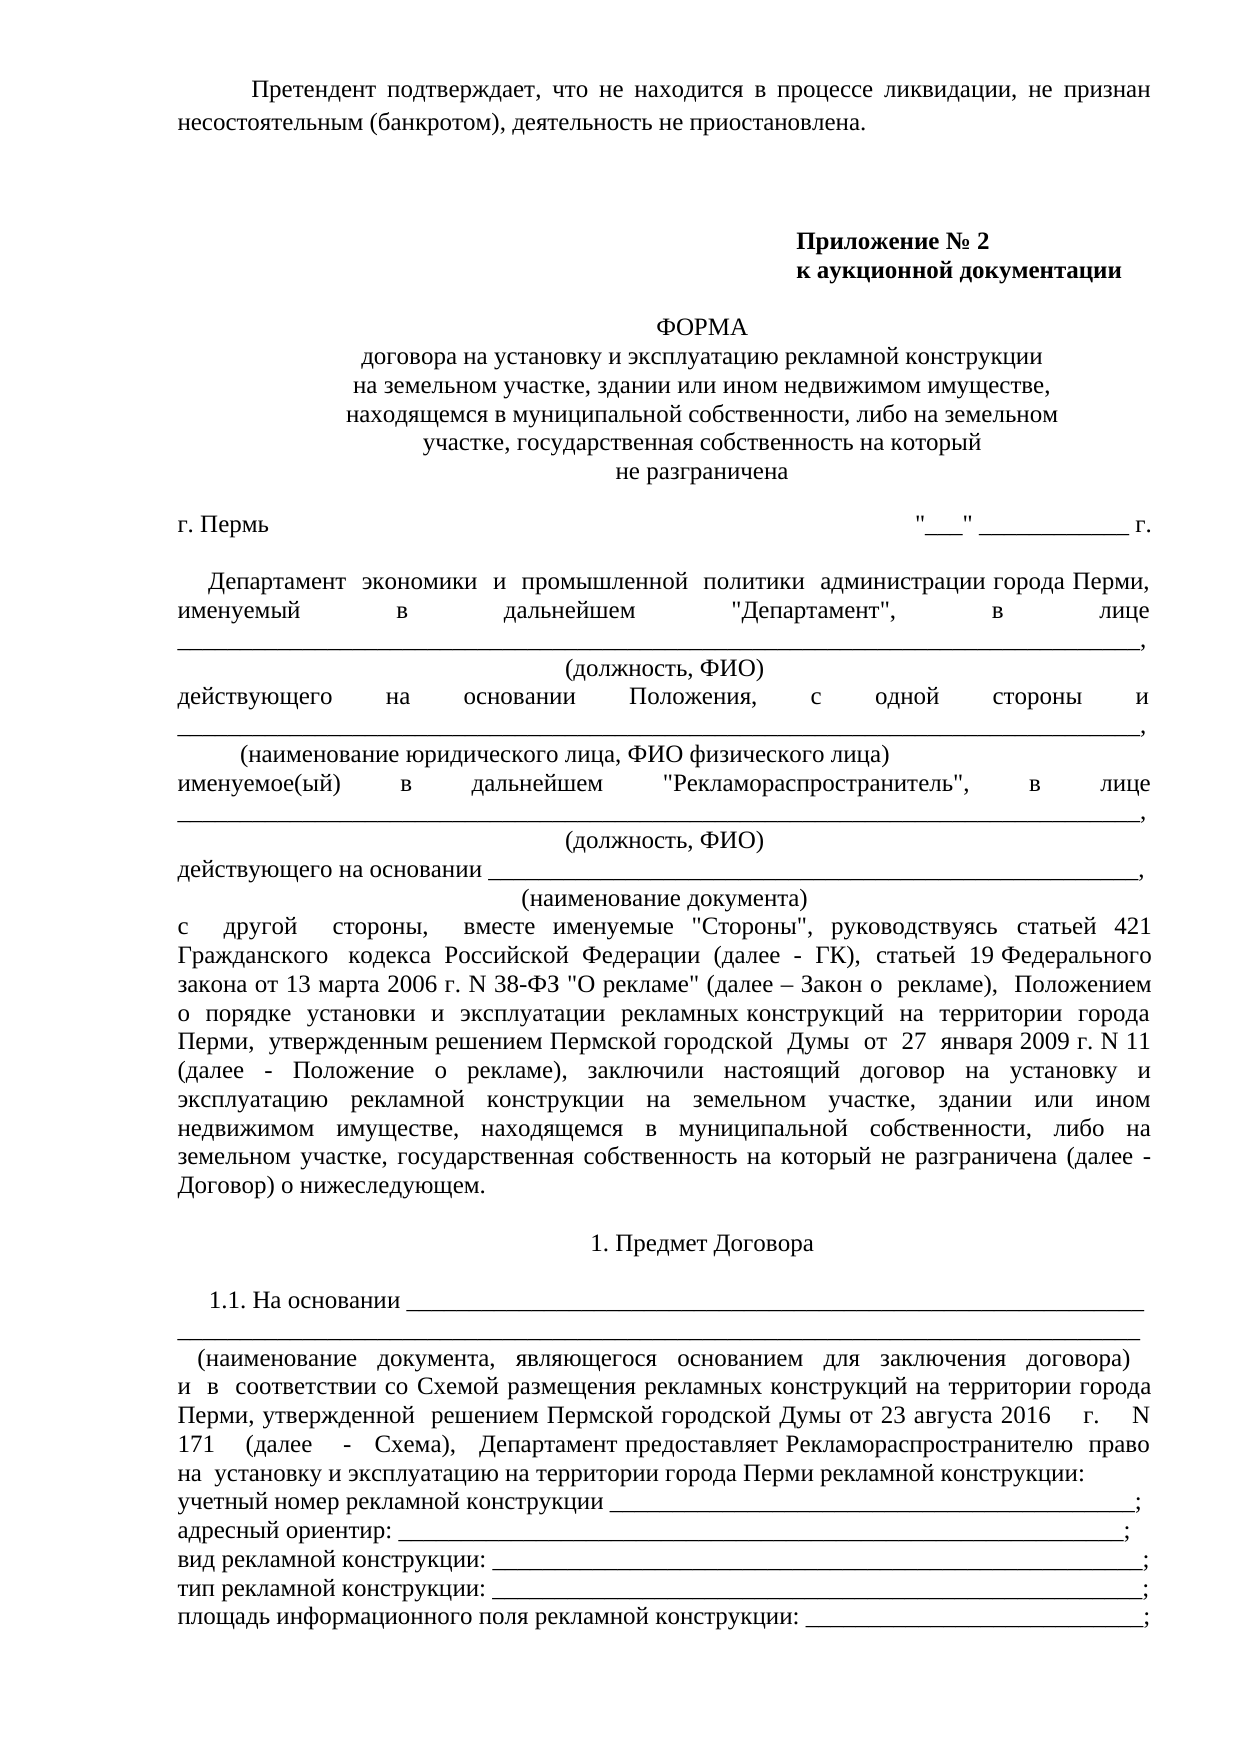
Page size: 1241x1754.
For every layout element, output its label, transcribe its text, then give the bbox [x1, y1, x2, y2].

text г. Пермь "___" ____________ г. [177, 509, 1152, 538]
text (наименование юридического лица, ФИО физического лица) [177, 739, 1152, 768]
text Департамент экономики и промышленной политики администрации города Перми, именуемый в дальнейшем "Департамент", в лице _____________________________________________________________________________, [177, 566, 1152, 653]
text (наименование документа, являющегося основанием для заключения договора) и в соответствии со Схемой размещения рекламных конструкций на территории города Перми, утвержденной решением Пермской городской Думы от 23 августа 2016 г. N 171 (далее - Схема), Департамент предоставляет Рекламораспространителю право на установку и эксплуатацию на территории города Перми рекламной конструкции: [177, 1343, 1152, 1486]
text не разграничена [177, 456, 1152, 485]
text (наименование документа) [177, 883, 1152, 911]
text учетный номер рекламной конструкции __________________________________________; [177, 1486, 1152, 1515]
text ФОРМА [177, 312, 1152, 341]
text _____________________________________________________________________________ [177, 1314, 1152, 1343]
text (должность, ФИО) [177, 825, 1152, 854]
text площадь информационного поля рекламной конструкции: ___________________________; [177, 1601, 1152, 1630]
text на земельном участке, здании или ином недвижимом имуществе, [177, 370, 1152, 399]
text (должность, ФИО) [177, 653, 1152, 681]
text 1. Предмет Договора [177, 1228, 1152, 1256]
text именуемое(ый) в дальнейшем "Рекламораспространитель", в лице _____________________________________________________________________________, [177, 768, 1152, 825]
text Претендент подтверждает, что не находится в процессе ликвидации, не признан несостоятельным (банкротом), деятельность не приостановлена. [177, 74, 1152, 136]
text 1.1. На основании ___________________________________________________________ [177, 1285, 1152, 1314]
text действующего на основании Положения, с одной стороны и _____________________________________________________________________________, [177, 681, 1152, 739]
text находящемся в муниципальной собственности, либо на земельном [177, 399, 1152, 427]
text адресный ориентир: __________________________________________________________; [177, 1515, 1152, 1544]
text участке, государственная собственность на который [177, 427, 1152, 456]
text договора на установку и эксплуатацию рекламной конструкции [177, 341, 1152, 370]
text к аукционной документации [796, 255, 1208, 284]
text тип рекламной конструкции: ____________________________________________________; [177, 1573, 1152, 1601]
text действующего на основании ____________________________________________________, [177, 854, 1152, 883]
text вид рекламной конструкции: ____________________________________________________; [177, 1544, 1152, 1573]
text с другой стороны, вместе именуемые "Стороны", руководствуясь статьей 421 Гражданского кодекса Российской Федерации (далее - ГК), статьей 19 Федерального закона от 13 марта 2006 г. N 38-ФЗ "О рекламе" (далее – Закон о рекламе), Положением о порядке установки и эксплуатации рекламных конструкций на территории города Перми, утвержденным решением Пермской городской Думы от 27 января 2009 г. N 11 (далее - Положение о рекламе), заключили настоящий договор на установку и эксплуатацию рекламной конструкции на земельном участке, здании или ином недвижимом имуществе, находящемся в муниципальной собственности, либо на земельном участке, государственная собственность на который не разграничена (далее - Договор) о нижеследующем. [177, 911, 1152, 1199]
text Приложение № 2 [796, 226, 1208, 255]
